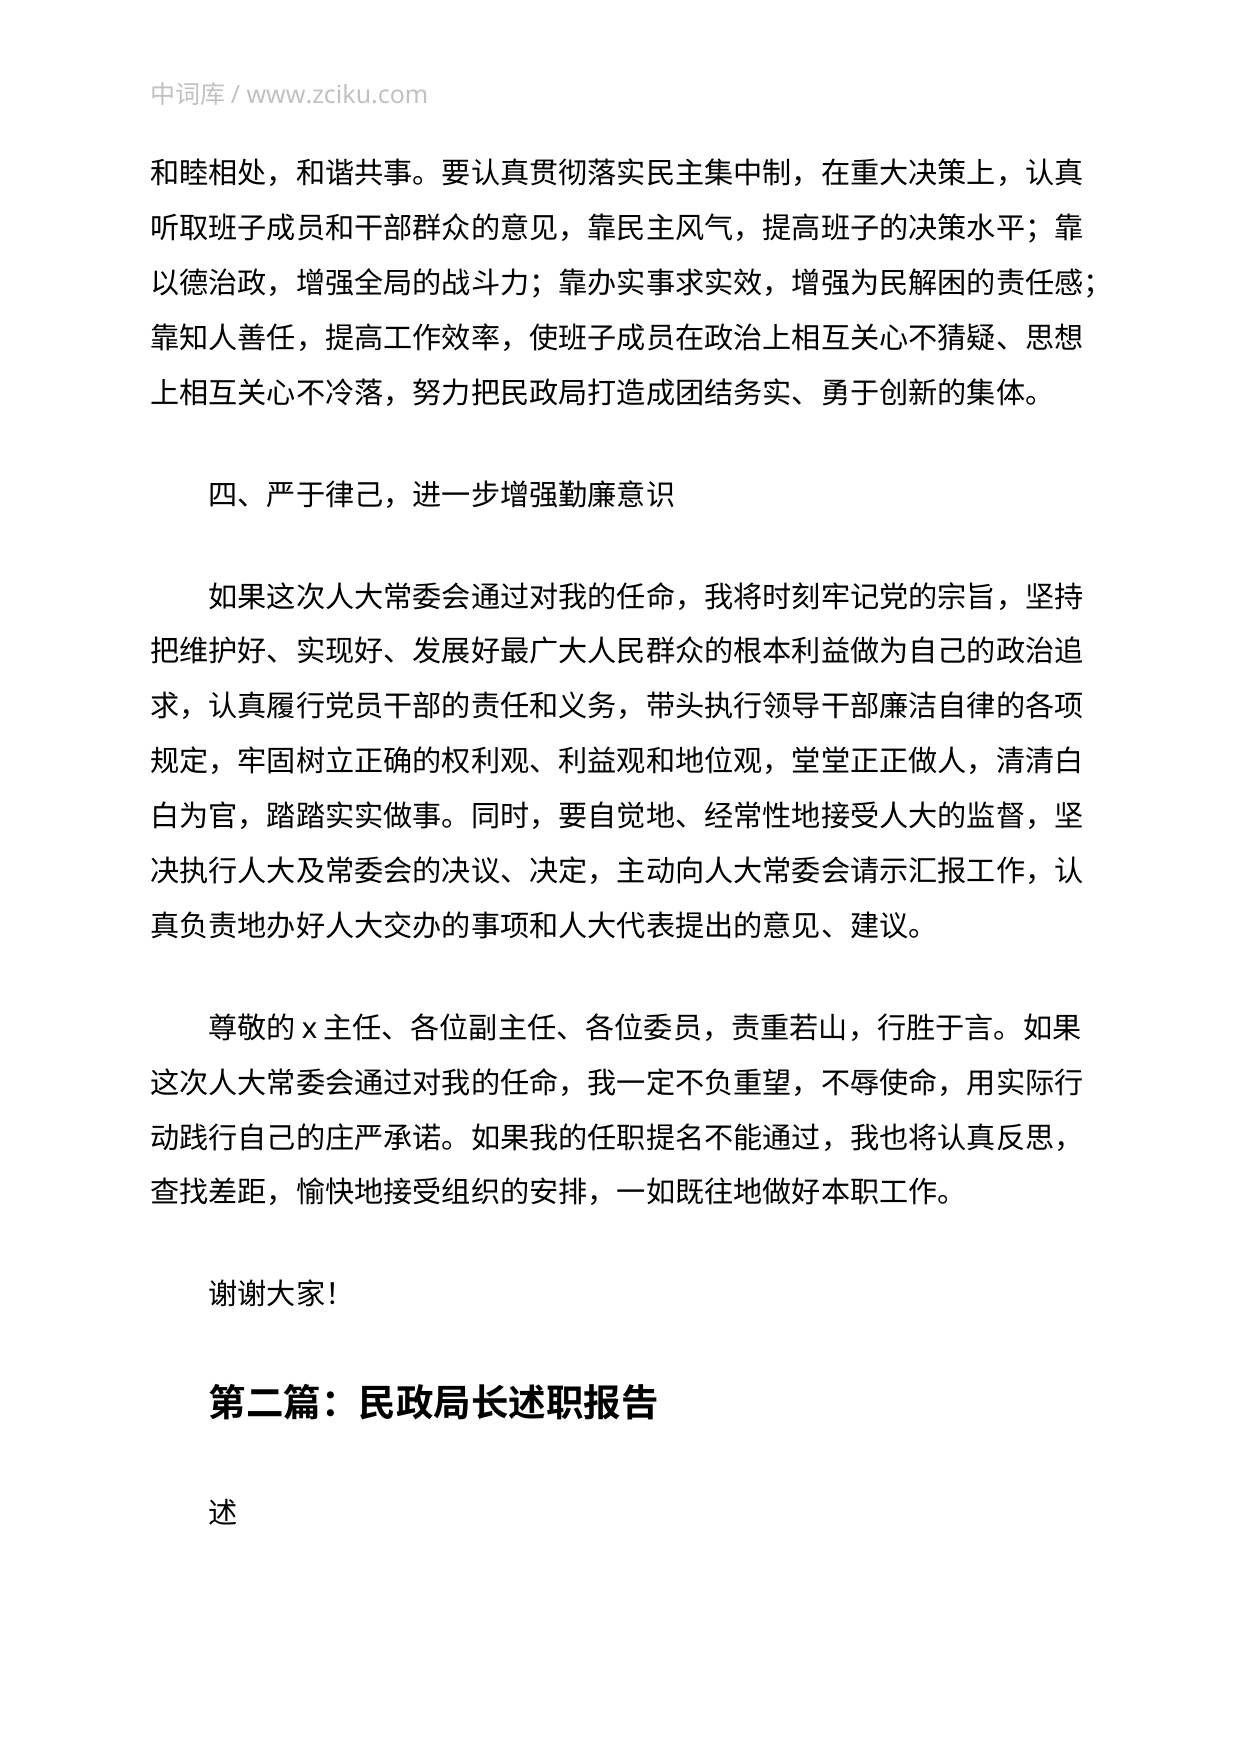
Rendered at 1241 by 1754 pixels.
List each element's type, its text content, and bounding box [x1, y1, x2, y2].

text 如果这次人大常委会通过对我的任命，我将时刻牢记党的宗旨，坚持把维护好、实现好、发展好最广大人民群众的根本利益做为自己的政治追求，认真履行党员干部的责任和义务，带头执行领导干部廉洁自律的各项规定，牢固树立正确的权利观、利益观和地位观，堂堂正正做人，清清白白为官，踏踏实实做事。同时，要自觉地、经常性地接受人大的监督，坚决执行人大及常委会的决议、决定，主动向人大常委会请示汇报工作，认真负责地办好人大交办的事项和人大代表提出的意见、建议。 [150, 573, 1090, 945]
text 第二篇：民政局长述职报告 [150, 1373, 1090, 1427]
text 四、严于律己，进一步增强勤廉意识 [150, 471, 1090, 514]
text 尊敬的x主任、各位副主任、各位委员，责重若山，行胜于言。如果这次人大常委会通过对我的任命，我一定不负重望，不辱使命，用实际行动践行自己的庄严承诺。如果我的任职提名不能通过，我也将认真反思，查找差距，愉快地接受组织的安排，一如既往地做好本职工作。 [150, 1004, 1090, 1211]
text 述 [150, 1490, 1090, 1532]
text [150, 150, 1090, 412]
text 谢谢大家！ [150, 1271, 1090, 1313]
